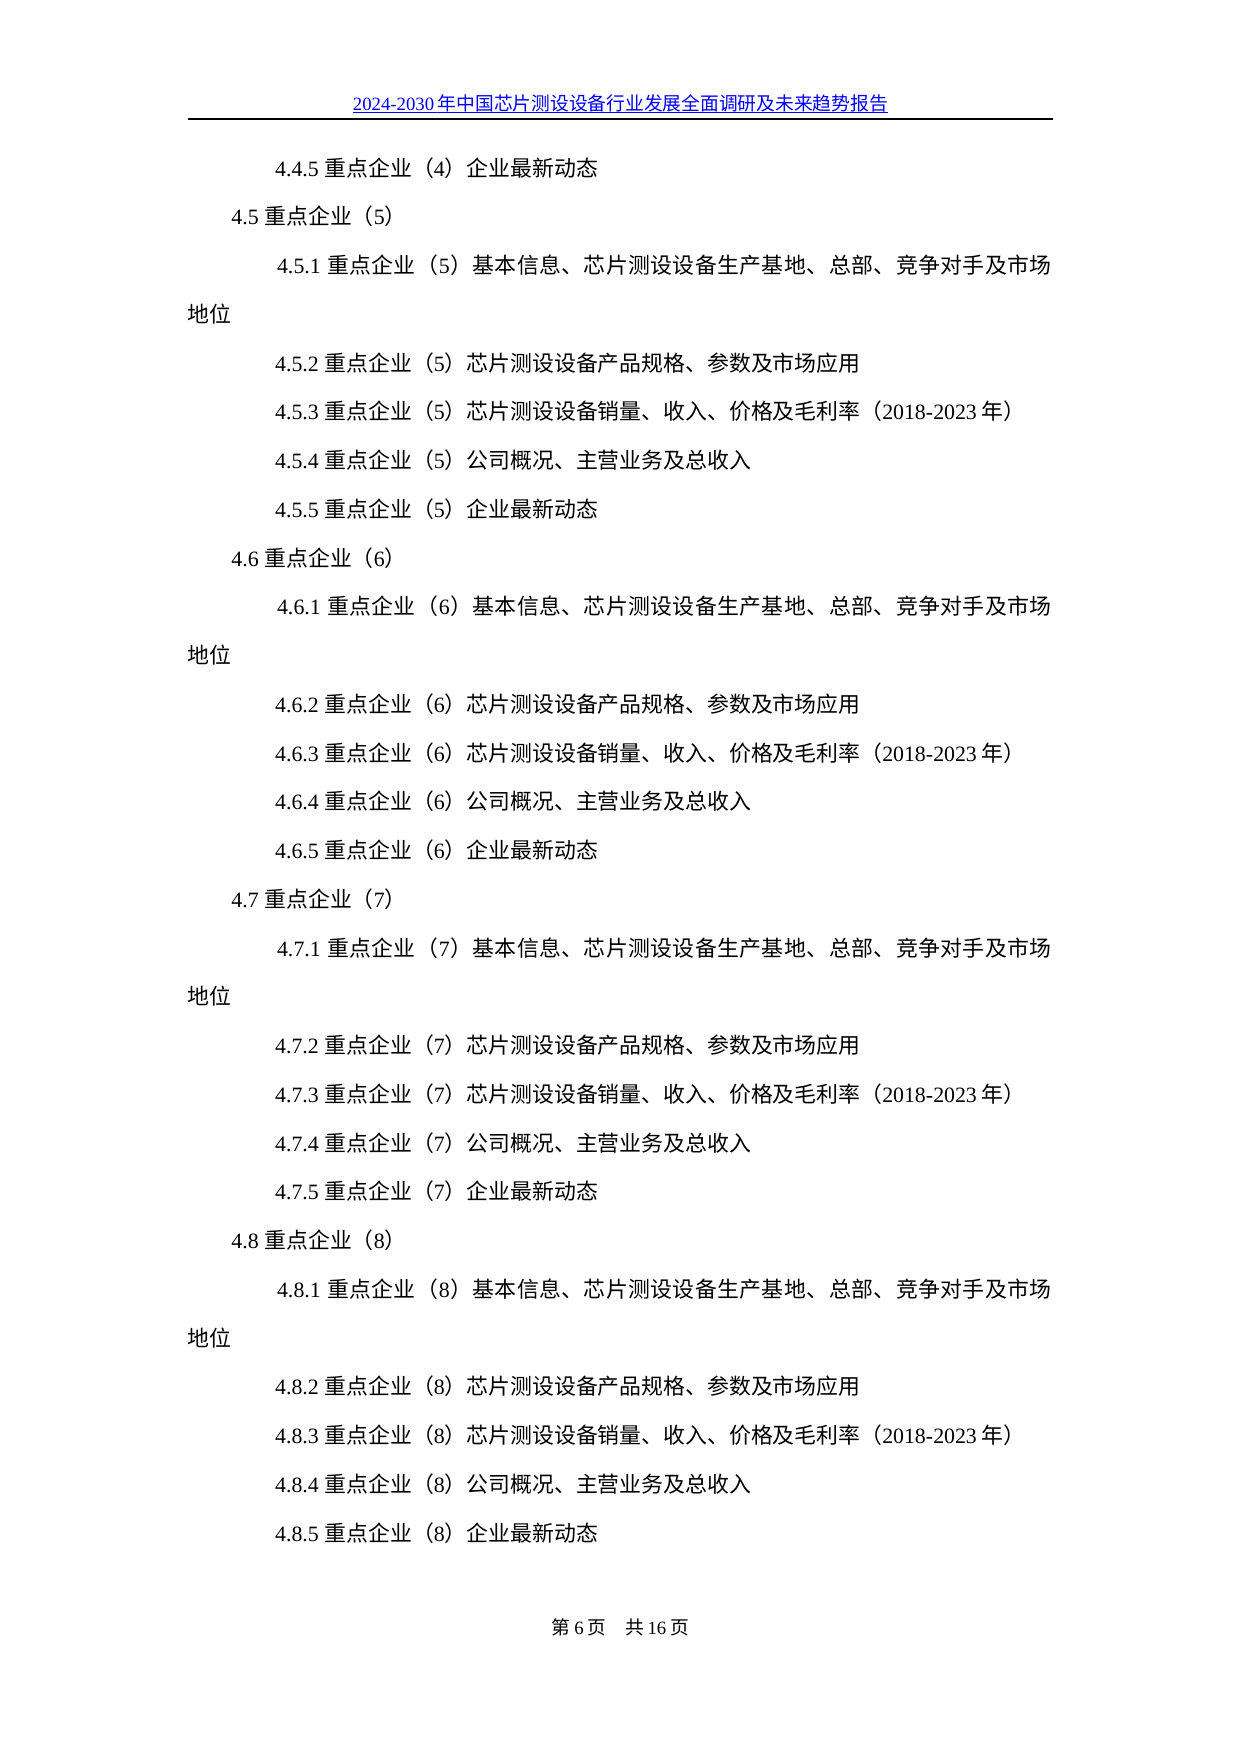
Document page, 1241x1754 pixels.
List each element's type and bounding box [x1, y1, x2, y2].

text [187, 150, 1053, 1548]
